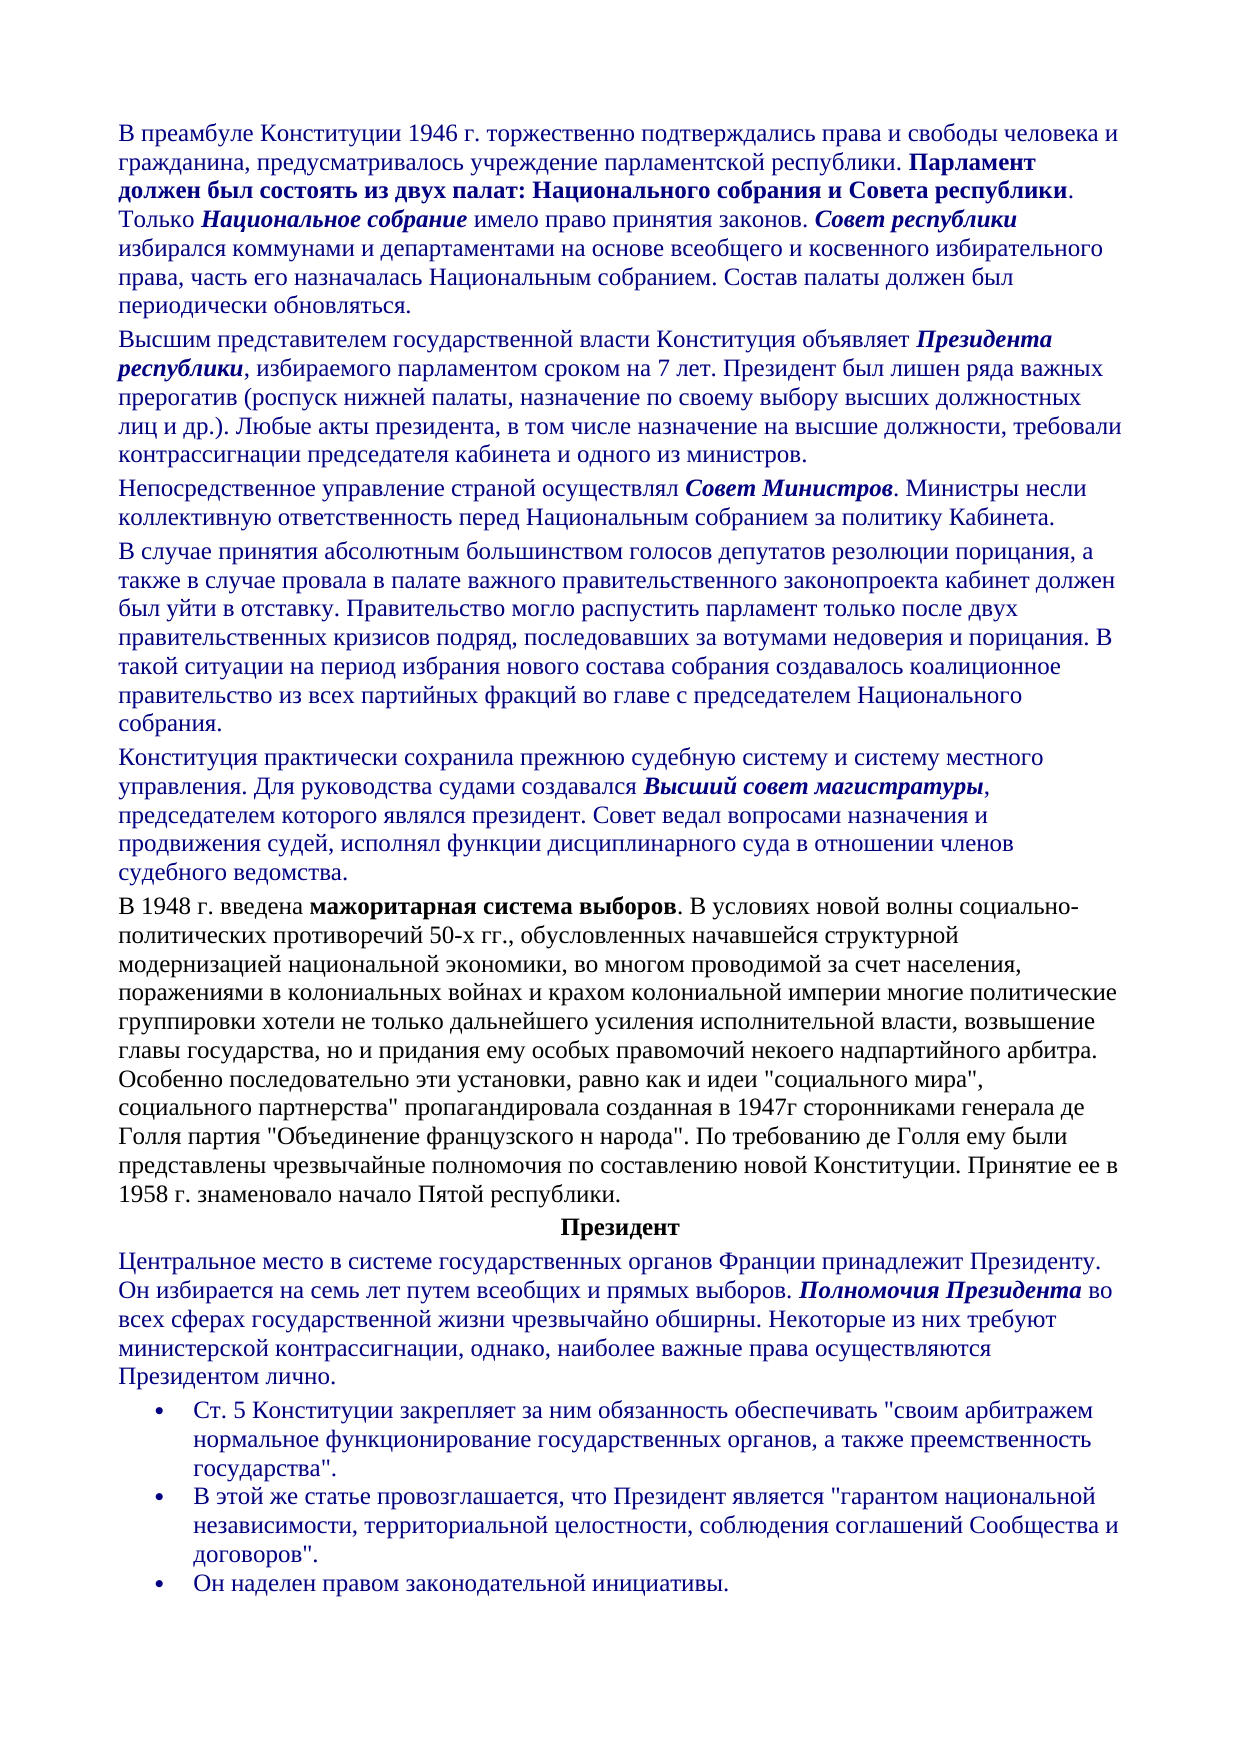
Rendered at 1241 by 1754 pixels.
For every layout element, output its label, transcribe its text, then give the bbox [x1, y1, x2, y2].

list Он наделен правом законодательной инициативы. [156, 1568, 1122, 1596]
list В этой же статье провозглашается, что Президент является "гарантом национальной независимости, территориальной целостности, соблюдения соглашений Сообщества и договоров". [156, 1481, 1122, 1568]
text Непосредственное управление страной осуществлял Совет Министров. Министры несли коллективную ответственность перед Национальным собранием за политику Кабинета. [118, 473, 1122, 531]
text В преамбуле Конституции 1946 г. торжественно подтверждались права и свободы человека и гражданина, предусматривалось учреждение парламентской республики. Парламент должен был состоять из двух палат: Национального собрания и Совета республики. Только Национальное собрание имело право принятия законов. Совет республики избирался коммунами и департаментами на основе всеобщего и косвенного избирательного права, часть его назначалась Национальным собранием. Состав палаты должен был периодически обновляться. [118, 118, 1122, 319]
text Высшим представителем государственной власти Конституция объявляет Президента республики, избираемого парламентом сроком на 7 лет. Президент был лишен ряда важных прерогатив (роспуск нижней палаты, назначение по своему выбору высших должностных лиц и др.). Любые акты президента, в том числе назначение на высшие должности, требовали контрассигнации председателя кабинета и одного из министров. [118, 324, 1122, 468]
text В случае принятия абсолютным большинством голосов депутатов резолюции порицания, а также в случае провала в палате важного правительственного законопроекта кабинет должен был уйти в отставку. Правительство могло распустить парламент только после двух правительственных кризисов подряд, последовавших за вотумами недоверия и порицания. В такой ситуации на период избрания нового состава собрания создавалось коалиционное правительство из всех партийных фракций во главе с председателем Национального собрания. [118, 536, 1122, 737]
text В 1948 г. введена мажоритарная система выборов. В условиях новой волны социально-политических противоречий 50-х гг., обусловленных начавшейся структурной модернизацией национальной экономики, во многом проводимой за счет населения, поражениями в колониальных войнах и крахом колониальной империи многие политические группировки хотели не только дальнейшего усиления исполнительной власти, возвышение главы государства, но и придания ему особых правомочий некоего надпартийного арбитра. Особенно последовательно эти установки, равно как и идеи "социального мира", социального партнерства" пропагандировала созданная в 1947г сторонниками генерала де Голля партия "Объединение французского н народа". По требованию де Голля ему были представлены чрезвычайные полномочия по составлению новой Конституции. Принятие ее в 1958 г. знаменовало начало Пятой республики. [118, 891, 1122, 1207]
list Ст. 5 Конституции закрепляет за ним обязанность обеспечивать "своим арбитражем нормальное функционирование государственных органов, а также преемственность государства". [156, 1395, 1122, 1481]
text Конституция практически сохранила прежнюю судебную систему и систему местного управления. Для руководства судами создавался Высший совет магистратуры, председателем которого являлся президент. Совет ведал вопросами назначения и продвижения судей, исполнял функции дисциплинарного суда в отношении членов судебного ведомства. [118, 742, 1122, 886]
text Президент [118, 1212, 1122, 1241]
text Центральное место в системе государственных органов Франции принадлежит Президенту. Он избирается на семь лет путем всеобщих и прямых выборов. Полномочия Президента во всех сферах государственной жизни чрезвычайно обширны. Некоторые из них требуют министерской контрассигнации, однако, наиболее важные права осуществляются Президентом лично. [118, 1246, 1122, 1390]
